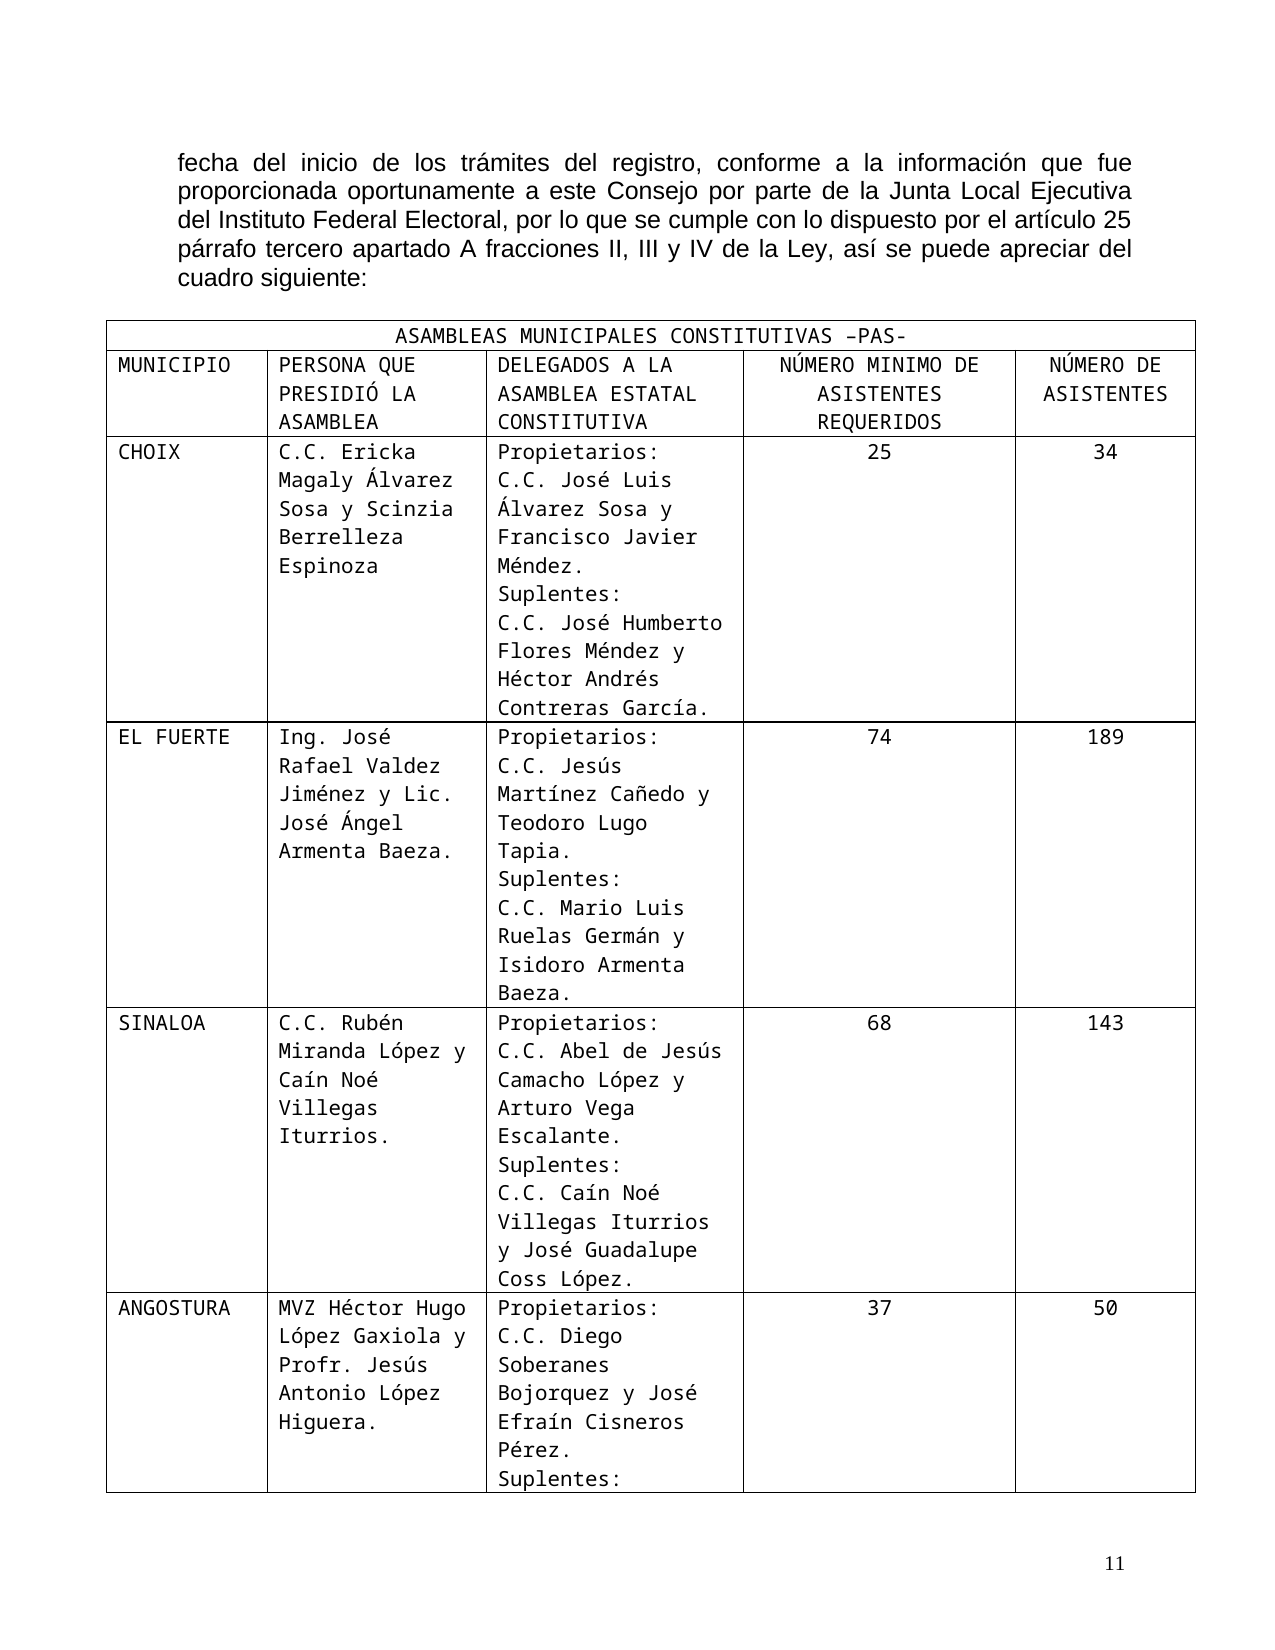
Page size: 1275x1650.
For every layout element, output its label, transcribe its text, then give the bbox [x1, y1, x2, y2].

table_cell 37 [744, 1293, 1015, 1492]
table_cell EL FUERTE [107, 723, 267, 1007]
table_cell 25 [744, 437, 1015, 721]
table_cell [268, 1293, 486, 1492]
table_cell SINALOA [107, 1008, 267, 1292]
table_cell MUNICIPIO [107, 351, 267, 436]
table_header ASAMBLEAS MUNICIPALES CONSTITUTIVAS –PAS- [107, 321, 1195, 349]
table_cell C.C. Rubén Miranda López y Caín Noé Villegas Iturrios. [268, 1008, 486, 1292]
table_cell Propietarios: C.C. Abel de Jesús Camacho López y Arturo Vega Escalante. Suplentes: C.C. Caín Noé Villegas Iturrios y José Guadalupe Coss López. [487, 1008, 743, 1292]
table_cell Propietarios: C.C. Jesús Martínez Cañedo y Teodoro Lugo Tapia. Suplentes: C.C. Mario Luis Ruelas Germán y Isidoro Armenta Baeza. [487, 723, 743, 1007]
table_cell ANGOSTURA [107, 1293, 267, 1492]
table_cell NÚMERO DE ASISTENTES [1016, 351, 1195, 436]
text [177, 148, 1133, 291]
table_cell C.C. Ericka Magaly Álvarez Sosa y Scinzia Berrelleza Espinoza [268, 437, 486, 721]
table_cell Ing. José Rafael Valdez Jiménez y Lic. José Ángel Armenta Baeza. [268, 723, 486, 1007]
table_cell 34 [1016, 437, 1195, 721]
table_cell 68 [744, 1008, 1015, 1292]
table_cell 143 [1016, 1008, 1195, 1292]
table_cell 50 [1016, 1293, 1195, 1492]
table_cell 189 [1016, 723, 1195, 1007]
table_cell NÚMERO MINIMO DE ASISTENTES REQUERIDOS [744, 351, 1015, 436]
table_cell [487, 1293, 743, 1492]
table_cell CHOIX [107, 437, 267, 721]
table_cell Propietarios: C.C. José Luis Álvarez Sosa y Francisco Javier Méndez. Suplentes: C.C. José Humberto Flores Méndez y Héctor Andrés Contreras García. [487, 437, 743, 721]
table_cell DELEGADOS A CONSTITUTIVA [487, 351, 743, 436]
table_cell PERSONA QUE PRESIDIÓ LA ASAMBLEA [268, 351, 486, 436]
table_cell 74 [744, 723, 1015, 1007]
